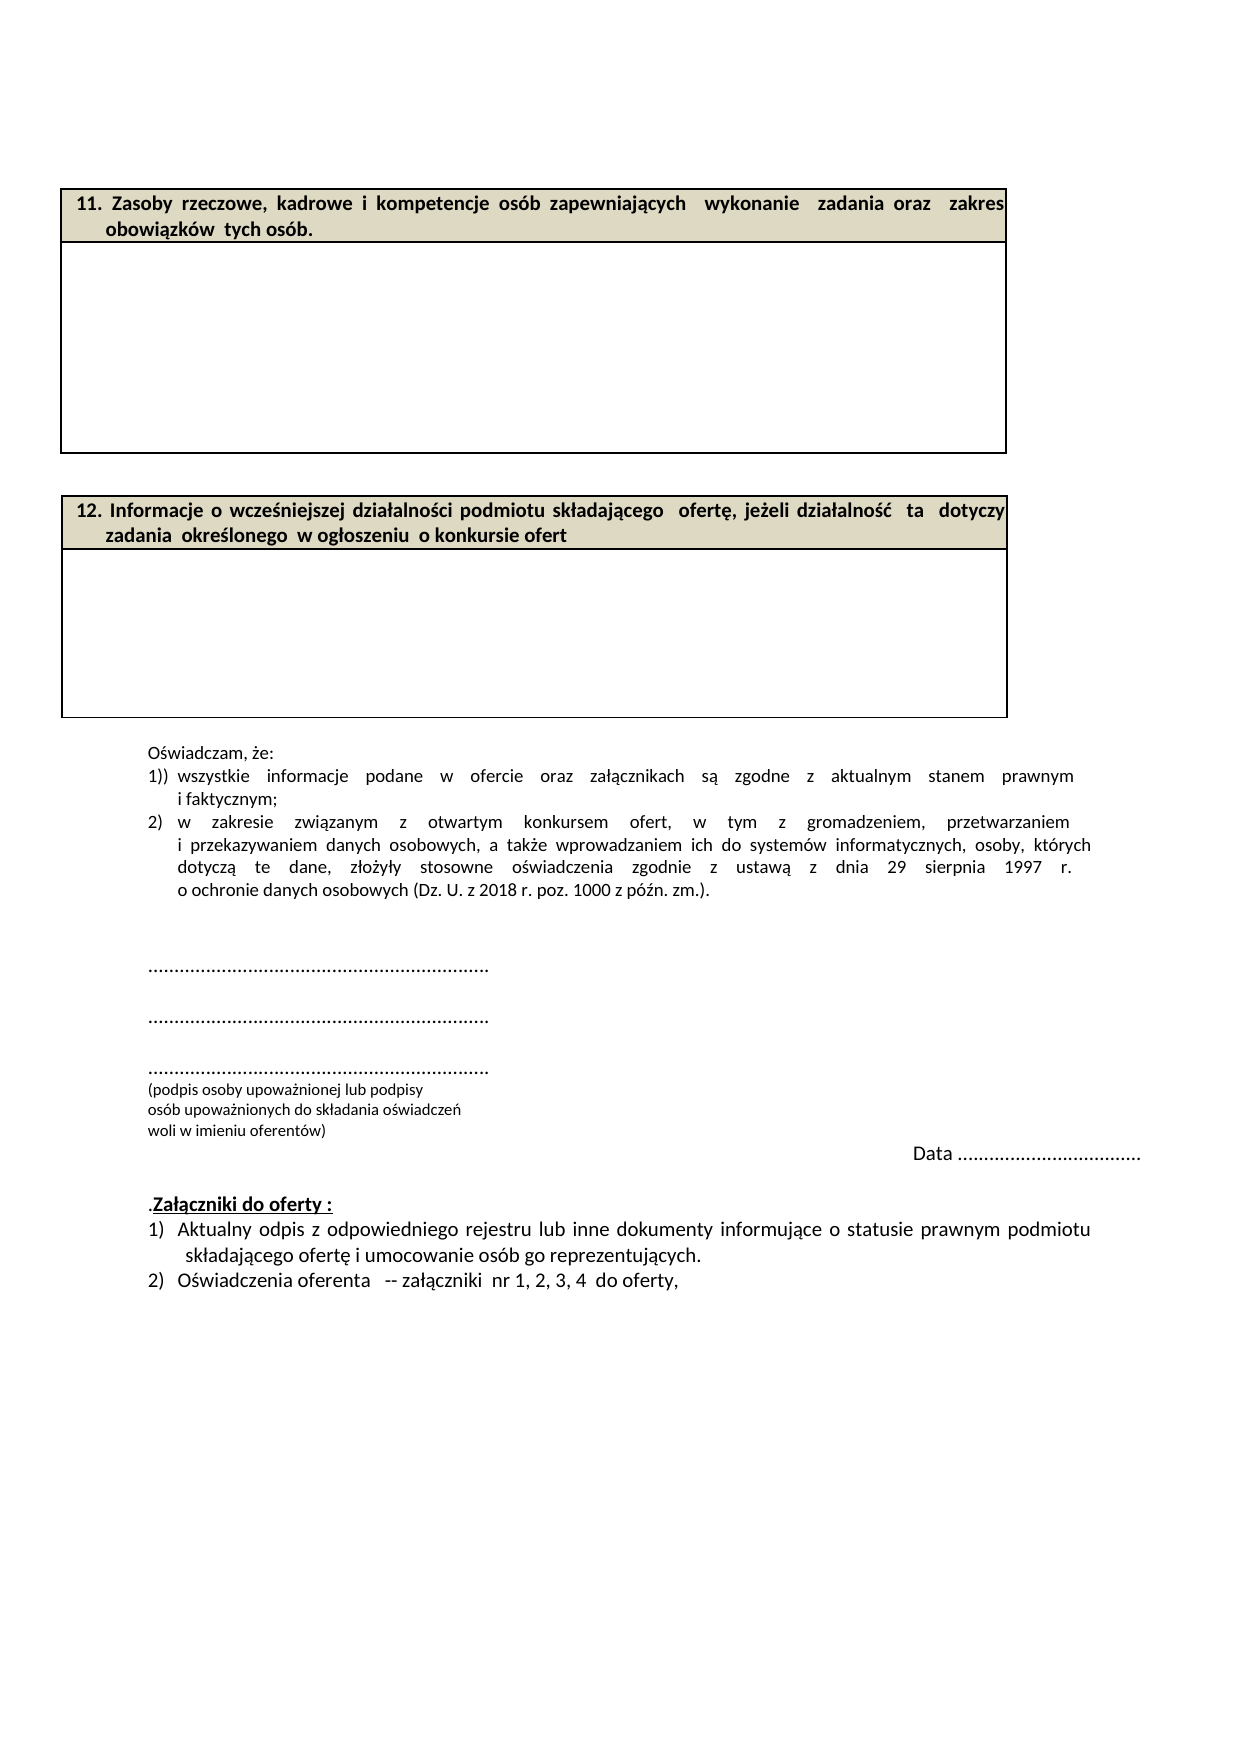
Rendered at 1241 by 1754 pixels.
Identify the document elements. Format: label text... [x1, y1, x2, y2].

text Data ................................... [148, 1140, 1093, 1166]
text woli w imieniu oferentów) [148, 1120, 1093, 1140]
text ................................................................. [148, 1003, 1093, 1028]
text 1)) wszystkie informacje podane w ofercie oraz załącznikach są zgodne z aktualnym stanem prawnym i faktycznym; [148, 764, 1093, 810]
list Oświadczenia oferenta -- załączniki nr 1, 2, 3, 4 do oferty, [148, 1267, 1093, 1293]
text ................................................................. [148, 1054, 1093, 1079]
table_header 11. Zasoby rzeczowe, kadrowe i kompetencje osób zapewniających wykonanie zadania oraz zakres obowiązków tych osób. [62, 190, 1005, 241]
text osób upoważnionych do składania oświadczeń [148, 1100, 1093, 1120]
text Oświadczam, że: [148, 741, 1093, 764]
text 2) w zakresie związanym z otwartym konkursem ofert, w tym z gromadzeniem, przetwarzaniem i przekazywaniem danych osobowych, a także wprowadzaniem ich do systemów informatycznych, osoby, których dotyczą te dane, złożyły stosowne oświadczenia zgodnie z ustawą z dnia 29 sierpnia 1997 r. o ochronie danych osobowych (Dz. U. z 2018 r. poz. 1000 z późn. zm.). [148, 810, 1093, 901]
text .Załączniki do oferty : [148, 1191, 1093, 1217]
table_header 12. Informacje o wcześniejszej działalności podmiotu składającego ofertę, jeżeli działalność ta dotyczy zadania określonego w ogłoszeniu o konkursie ofert [63, 497, 1006, 548]
text (podpis osoby upoważnionej lub podpisy [148, 1079, 1093, 1100]
list Aktualny odpis z odpowiedniego rejestru lub inne dokumenty informujące o statusie prawnym podmiotu składającego ofertę i umocowanie osób go reprezentujących. [148, 1217, 1093, 1267]
text ................................................................. [148, 952, 1093, 978]
table_cell [63, 550, 1006, 717]
table_cell [62, 243, 1005, 452]
